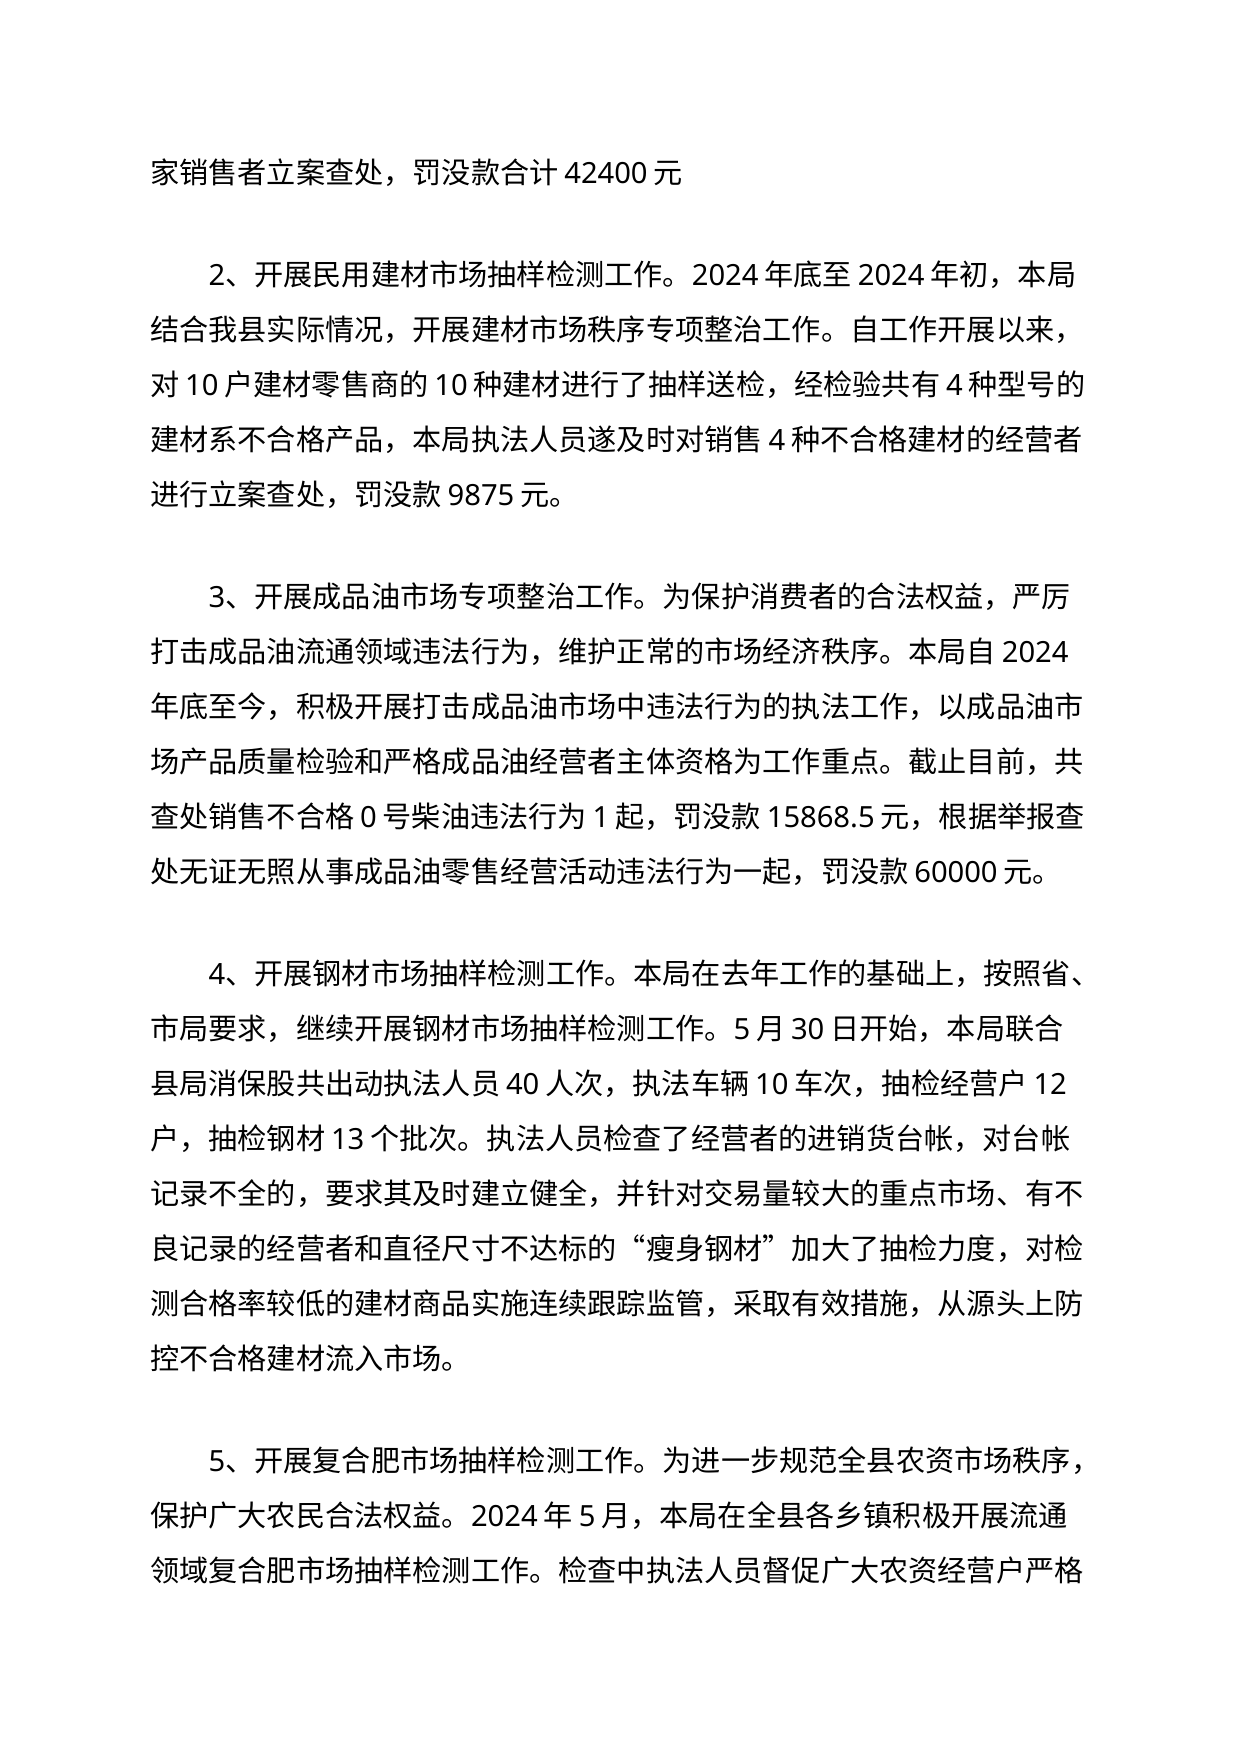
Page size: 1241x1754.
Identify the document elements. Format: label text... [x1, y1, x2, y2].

text 3、开展成品油市场专项整治工作。为保护消费者的合法权益，严厉打击成品油流通领域违法行为，维护正常的市场经济秩序。本局自2024年底至今，积极开展打击成品油市场中违法行为的执法工作，以成品油市场产品质量检验和严格成品油经营者主体资格为工作重点。截止目前，共查处销售不合格0号柴油违法行为1起，罚没款15868.5元，根据举报查处无证无照从事成品油零售经营活动违法行为一起，罚没款60000元。 [150, 574, 1090, 891]
text 2、开展民用建材市场抽样检测工作。2024年底至2024年初，本局结合我县实际情况，开展建材市场秩序专项整治工作。自工作开展以来，对10户建材零售商的10种建材进行了抽样送检，经检验共有4种型号的建材系不合格产品，本局执法人员遂及时对销售4种不合格建材的经营者进行立案查处，罚没款9875元。 [150, 252, 1090, 514]
text 4、开展钢材市场抽样检测工作。本局在去年工作的基础上，按照省、市局要求，继续开展钢材市场抽样检测工作。5月30日开始，本局联合县局消保股共出动执法人员40人次，执法车辆10车次，抽检经营户12户，抽检钢材13个批次。执法人员检查了经营者的进销货台帐，对台帐记录不全的，要求其及时建立健全，并针对交易量较大的重点市场、有不良记录的经营者和直径尺寸不达标的“瘦身钢材”加大了抽检力度，对检测合格率较低的建材商品实施连续跟踪监管，采取有效措施，从源头上防控不合格建材流入市场。 [150, 951, 1090, 1378]
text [150, 1437, 1090, 1589]
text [150, 150, 1090, 192]
